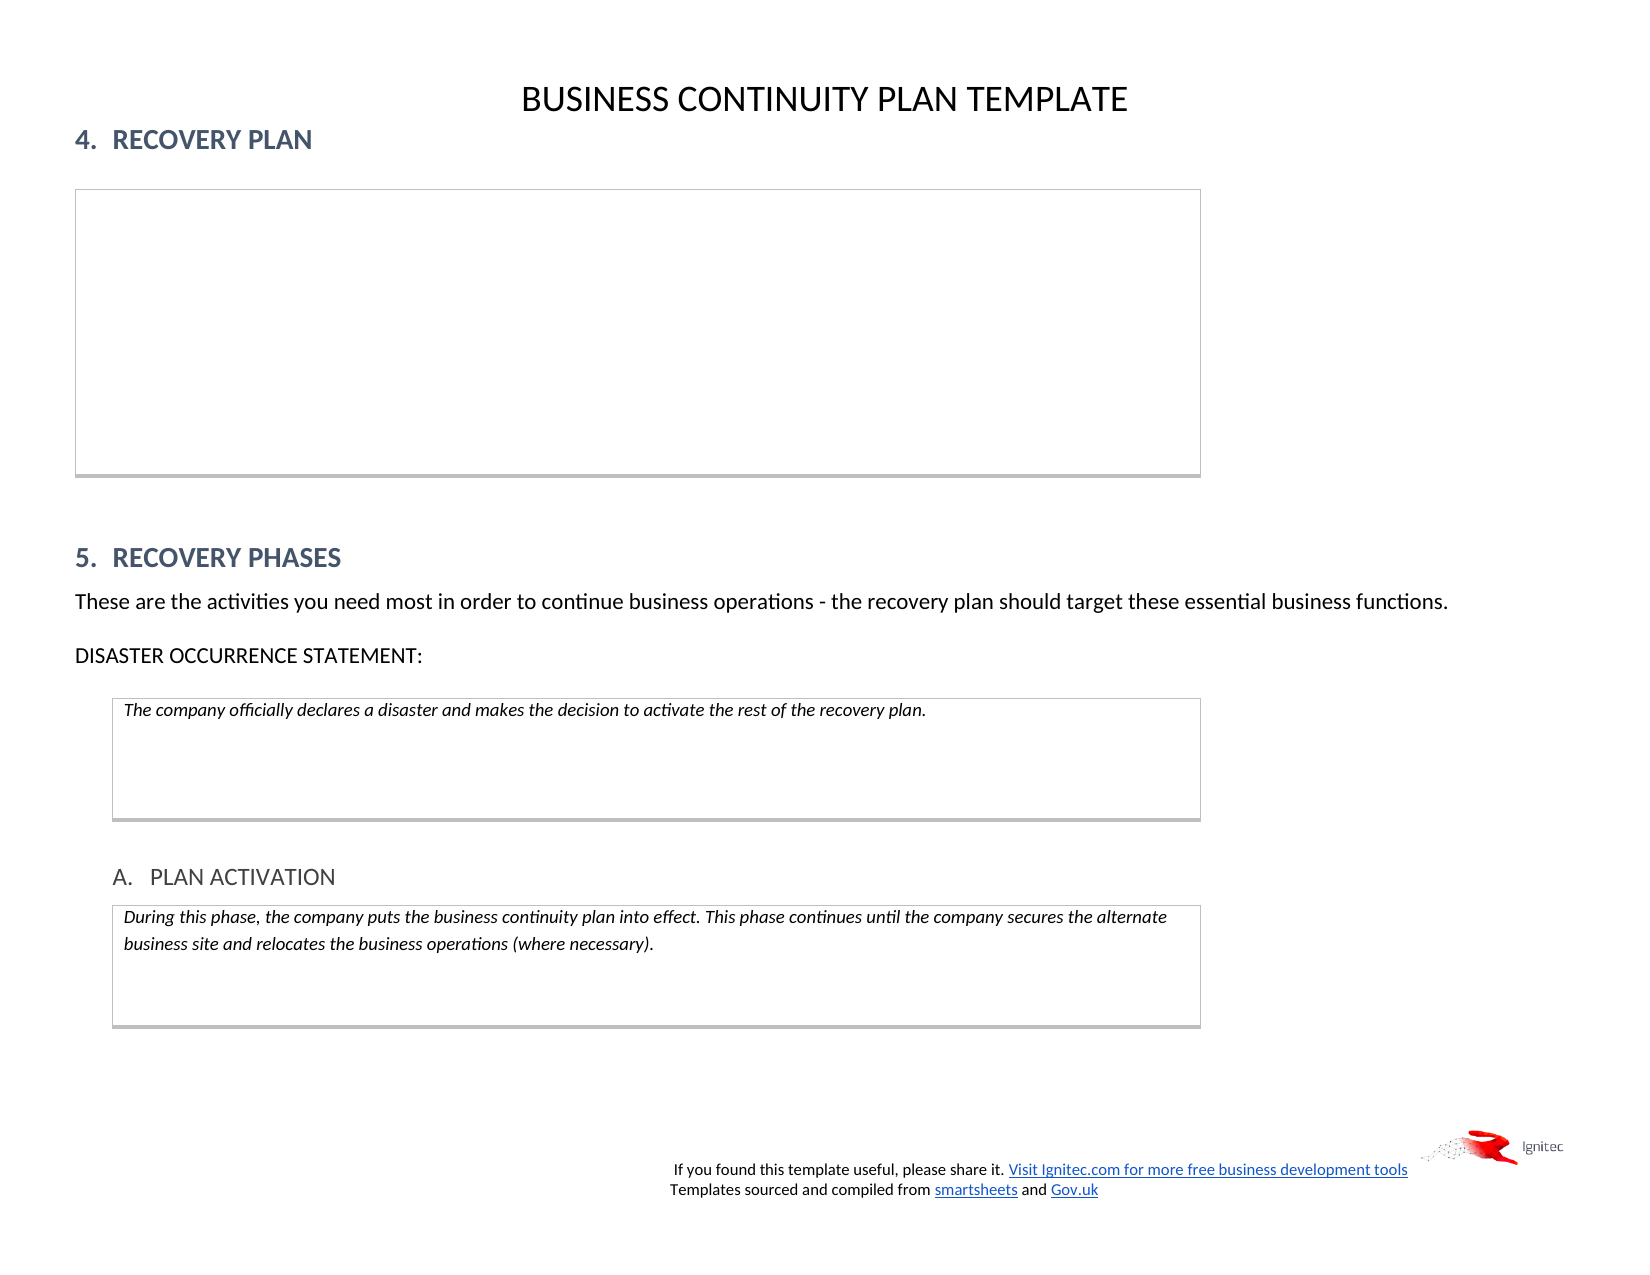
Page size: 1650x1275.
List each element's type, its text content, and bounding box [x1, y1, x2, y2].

subtitle PLAN ACTIVATION [112, 862, 1575, 892]
table_header [76, 190, 1200, 473]
subtitle RECOVERY PHASES [75, 539, 1575, 574]
table_header The company officially declares a disaster and makes the decision to activate the rest of the recovery plan. [113, 699, 1200, 818]
picture [1412, 1123, 1575, 1176]
text These are the activities you need most in order to continue business operations - the recovery plan should target these essential business functions. [75, 587, 1575, 615]
text DISASTER OCCURRENCE STATEMENT: [75, 642, 1575, 669]
table_header During this phase, the company puts the business continuity plan into effect. This phase continues until the company secures the alternate business site and relocates the business operations (where necessary). [113, 906, 1200, 1024]
subtitle RECOVERY PLAN [75, 121, 1575, 156]
